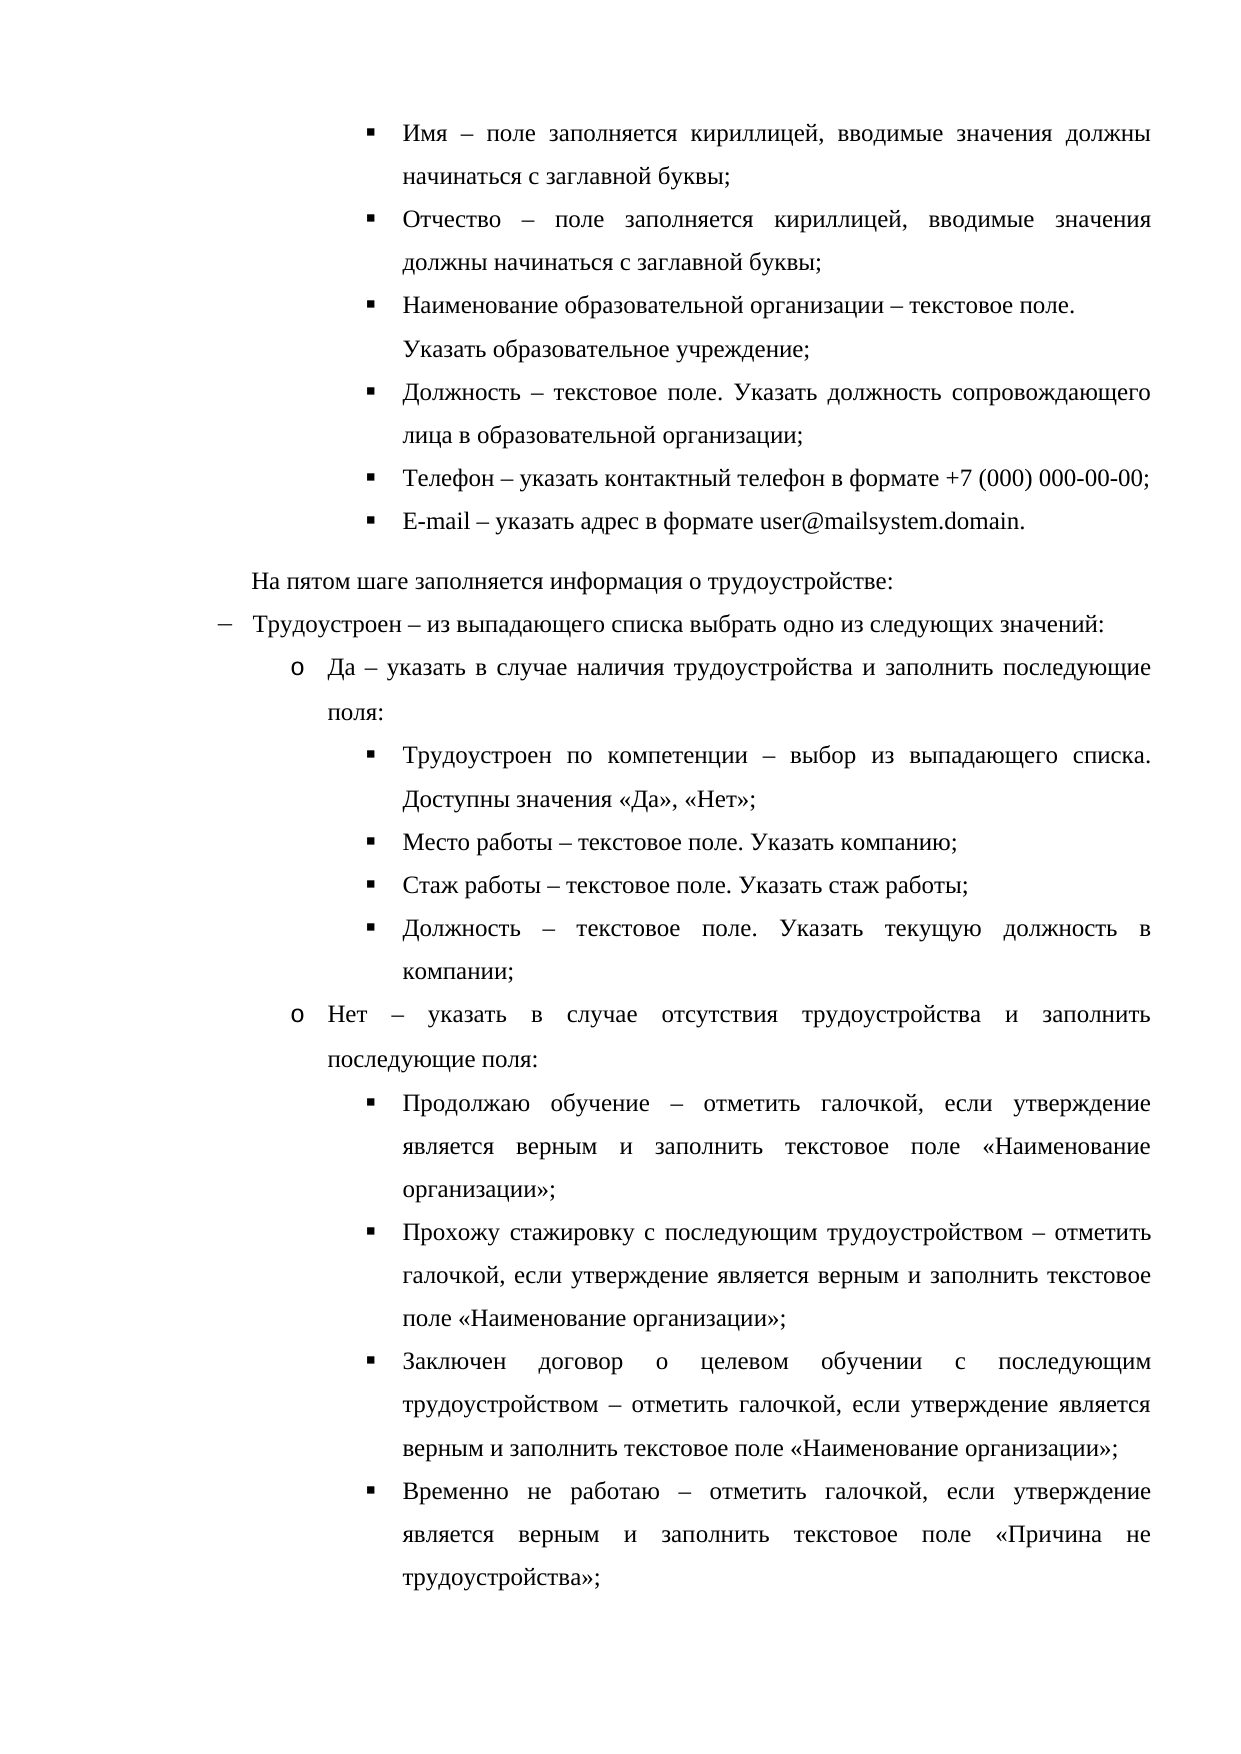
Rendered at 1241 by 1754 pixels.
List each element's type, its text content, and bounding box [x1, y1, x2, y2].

list Продолжаю обучение – отметить галочкой, если утверждение является верным и заполнить текстовое поле «Наименование организации»; [365, 1088, 1152, 1203]
list Наименование образовательной организации – текстовое поле. Указать образовательное учреждение; [365, 291, 1152, 362]
list Должность – текстовое поле. Указать должность сопровождающего лица в образовательной организации; [365, 377, 1152, 449]
list Трудоустроен по компетенции – выбор из выпадающего списка. Доступны значения «Да», «Нет»; [365, 741, 1152, 812]
list Нет – указать в случае отсутствия трудоустройства и заполнить последующие поля: [290, 999, 1152, 1073]
list Временно не работаю – отметить галочкой, если утверждение является верным и заполнить текстовое поле «Причина не трудоустройства»; [365, 1476, 1152, 1591]
list Да – указать в случае наличия трудоустройства и заполнить последующие поля: [290, 652, 1152, 726]
list Должность – текстовое поле. Указать текущую должность в компании; [365, 913, 1152, 985]
list Телефон – указать контактный телефон в формате +7 (000) 000-00-00; [365, 463, 1152, 492]
text На пятом шаге заполняется информация о трудоустройстве: [177, 566, 1152, 595]
list Место работы – текстовое поле. Указать компанию; [365, 827, 1152, 856]
list Отчество – поле заполняется кириллицей, вводимые значения должны начинаться с заглавной буквы; [365, 204, 1152, 276]
list E-mail – указать адрес в формате user@mailsystem.domain. [365, 506, 1152, 535]
list Заключен договор о целевом обучении с последующим трудоустройством – отметить галочкой, если утверждение является верным и заполнить текстовое поле «Наименование организации»; [365, 1346, 1152, 1461]
list Стаж работы – текстовое поле. Указать стаж работы; [365, 870, 1152, 899]
list Имя – поле заполняется кириллицей, вводимые значения должны начинаться с заглавной буквы; [365, 118, 1152, 190]
list Прохожу стажировку с последующим трудоустройством – отметить галочкой, если утверждение является верным и заполнить текстовое поле «Наименование организации»; [365, 1217, 1152, 1332]
list Трудоустроен – из выпадающего списка выбрать одно из следующих значений: [215, 609, 1152, 638]
